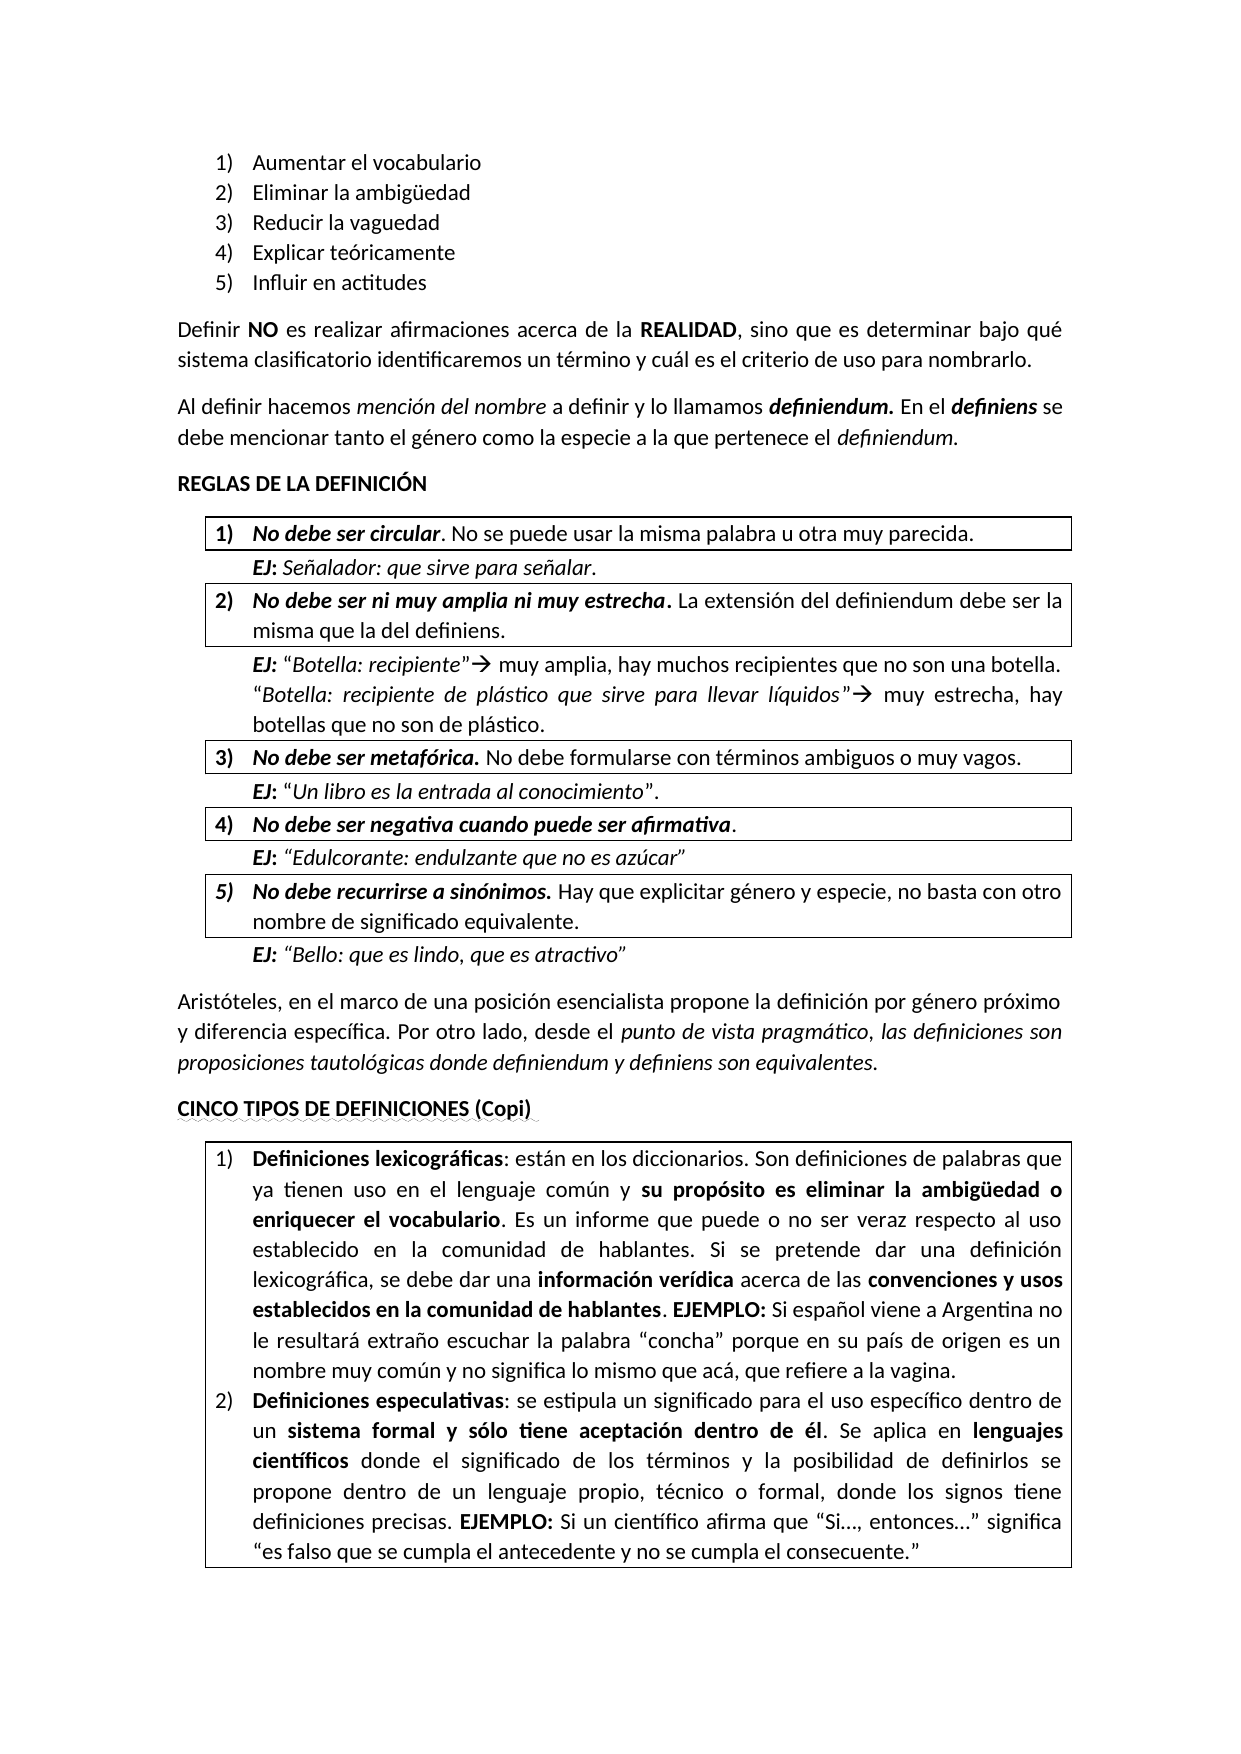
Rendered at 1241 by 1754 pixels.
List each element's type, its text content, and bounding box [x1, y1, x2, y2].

list Eliminar la ambigüedad [215, 178, 1063, 206]
list Aumentar el vocabulario [215, 148, 1063, 176]
list No debe ser circular. No se puede usar la misma palabra u otra muy parecida. [206, 518, 1071, 549]
list Reducir la vaguedad [215, 208, 1063, 236]
list EJ: “Edulcorante: endulzante que no es azúcar” [252, 843, 1063, 871]
text Al definir hacemos mención del nombre a definir y lo llamamos definiendum. En el definiens se debe mencionar tanto el género como la especie a la que pertenece el definiendum. [177, 392, 1063, 451]
list Definiciones especulativas: se estipula un significado para el uso específico dentro de un sistema formal y sólo tiene aceptación dentro de él. Se aplica en lenguajes científicos donde el significado de los términos y la posibilidad de definirlos se propone dentro de un lenguaje propio, técnico o formal, donde los signos tiene definiciones precisas. EJEMPLO: Si un científico afirma que “Si…, entonces…” significa “es falso que se cumpla el antecedente y no se cumpla el consecuente.” [206, 1383, 1071, 1567]
list Explicar teóricamente [215, 238, 1063, 266]
text REGLAS DE LA DEFINICIÓN [177, 469, 1063, 497]
list No debe ser ni muy amplia ni muy estrecha. La extensión del definiendum debe ser la misma que la del definiens. [206, 584, 1071, 646]
list No debe ser metafórica. No debe formularse con términos ambiguos o muy vagos. [206, 741, 1071, 773]
text Definir NO es realizar afirmaciones acerca de la REALIDAD, sino que es determinar bajo qué sistema clasificatorio identificaremos un término y cuál es el criterio de uso para nombrarlo. [177, 315, 1063, 373]
text CINCO TIPOS DE DEFINICIONES (Copi) [177, 1094, 1063, 1122]
list EJ: “Bello: que es lindo, que es atractivo” [252, 940, 1063, 968]
list EJ: “Un libro es la entrada al conocimiento”. [252, 777, 1063, 805]
list Influir en actitudes [215, 268, 1063, 296]
text Aristóteles, en el marco de una posición esencialista propone la definición por género próximo y diferencia específica. Por otro lado, desde el punto de vista pragmático, las definiciones son proposiciones tautológicas donde definiendum y definiens son equivalentes. [177, 987, 1063, 1076]
list EJ: “Botella: recipiente” muy amplia, hay muchos recipientes que no son una botella. “Botella: recipiente de plástico que sirve para llevar líquidos” muy estrecha, hay botellas que no son de plástico. [252, 650, 1063, 738]
list EJ: Señalador: que sirve para señalar. [252, 553, 1063, 581]
list No debe ser negativa cuando puede ser afirmativa. [206, 808, 1071, 840]
list Definiciones lexicográficas: están en los diccionarios. Son definiciones de palabras que ya tienen uso en el lenguaje común y su propósito es eliminar la ambigüedad o enriquecer el vocabulario. Es un informe que puede o no ser veraz respecto al uso establecido en la comunidad de hablantes. Si se pretende dar una definición lexicográfica, se debe dar una información verídica acerca de las convenciones y usos establecidos en la comunidad de hablantes. EJEMPLO: Si español viene a Argentina no le resultará extraño escuchar la palabra “concha” porque en su país de origen es un nombre muy común y no significa lo mismo que acá, que refiere a la vagina. [206, 1143, 1071, 1383]
list No debe recurrirse a sinónimos. Hay que explicitar género y especie, no basta con otro nombre de significado equivalente. [206, 875, 1071, 937]
